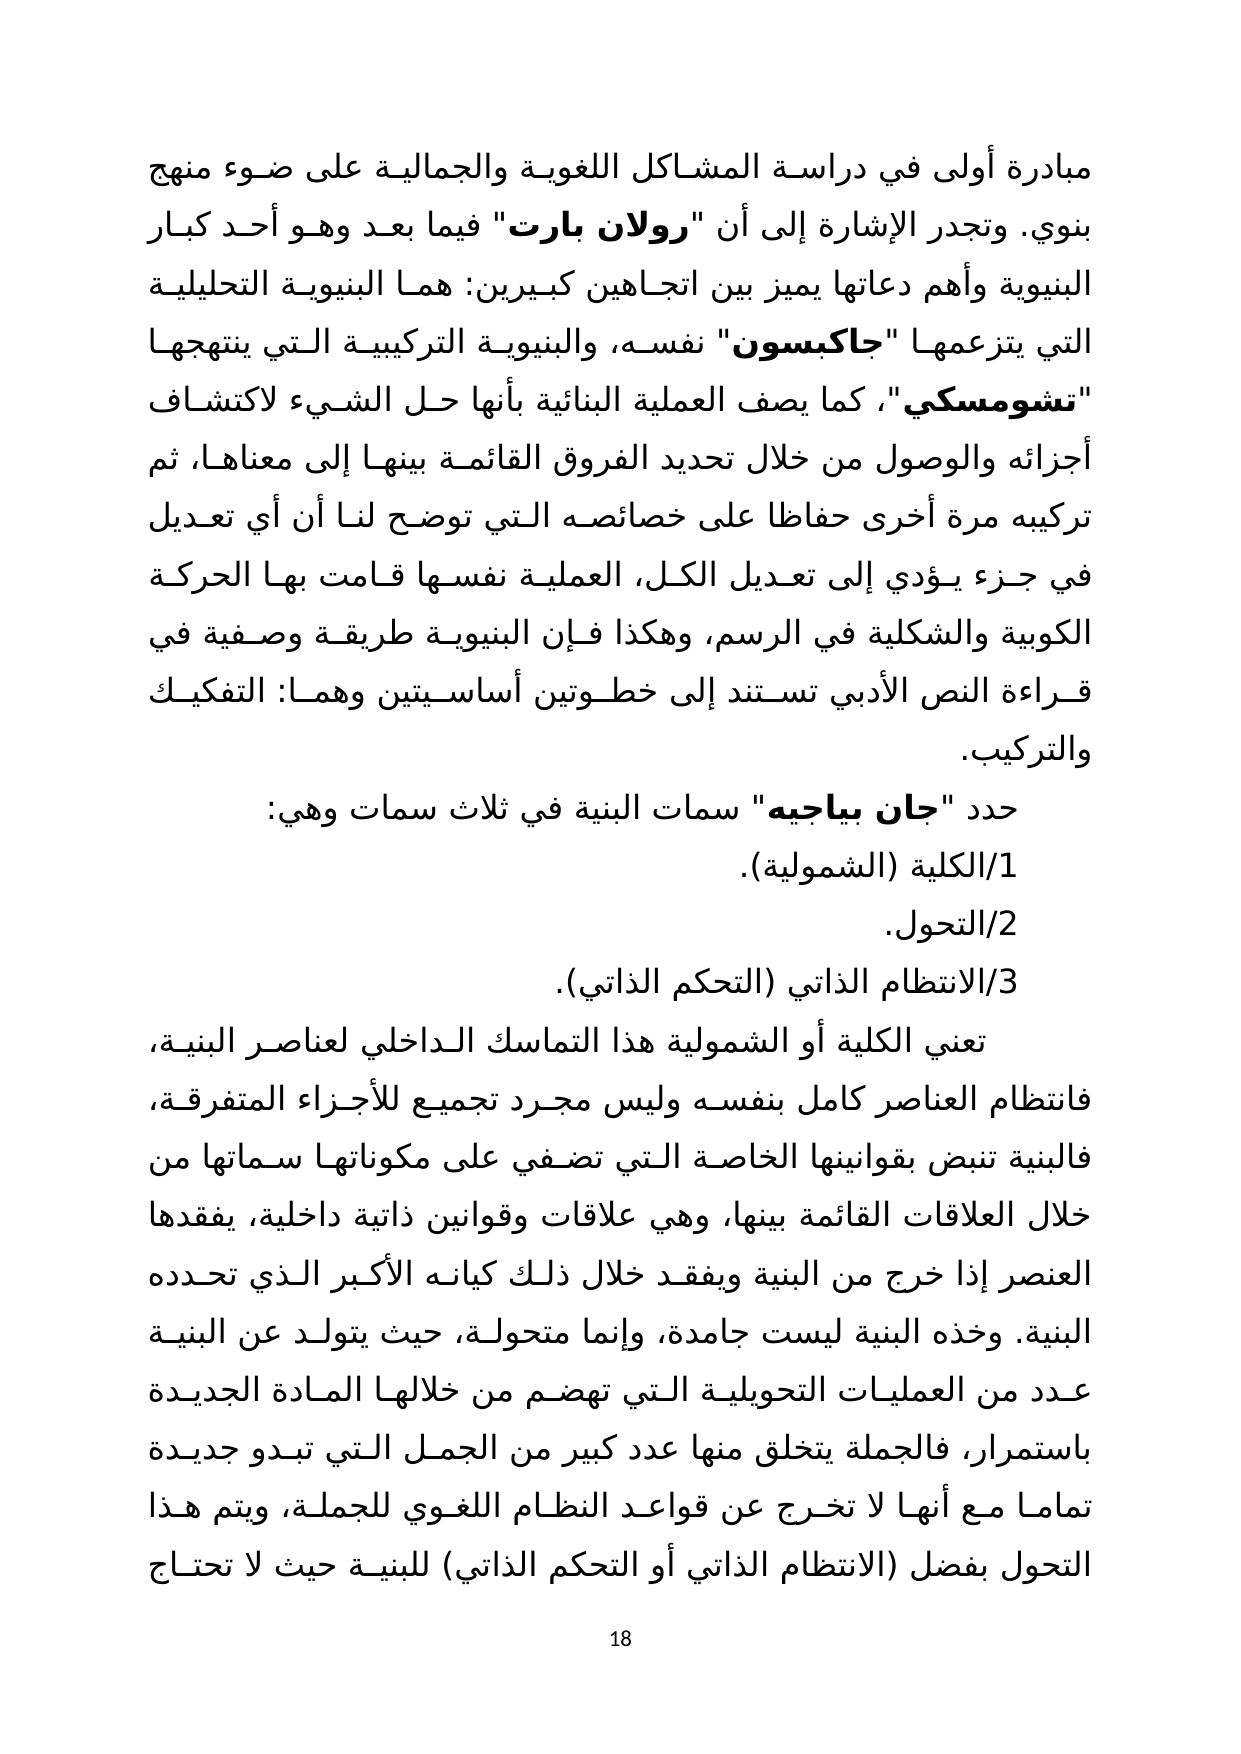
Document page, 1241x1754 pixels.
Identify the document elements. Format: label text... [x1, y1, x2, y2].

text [148, 1021, 1093, 1584]
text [148, 148, 1093, 769]
text 3/الانتظام الذاتي (التحكم الذاتي). [148, 963, 1093, 1002]
text 2/التحول. [148, 904, 1093, 943]
text حدد "جان بياجيه" سمات البنية في ثلاث سمات وهي: [148, 788, 1093, 827]
text 1/الكلية (الشمولية). [148, 846, 1093, 885]
